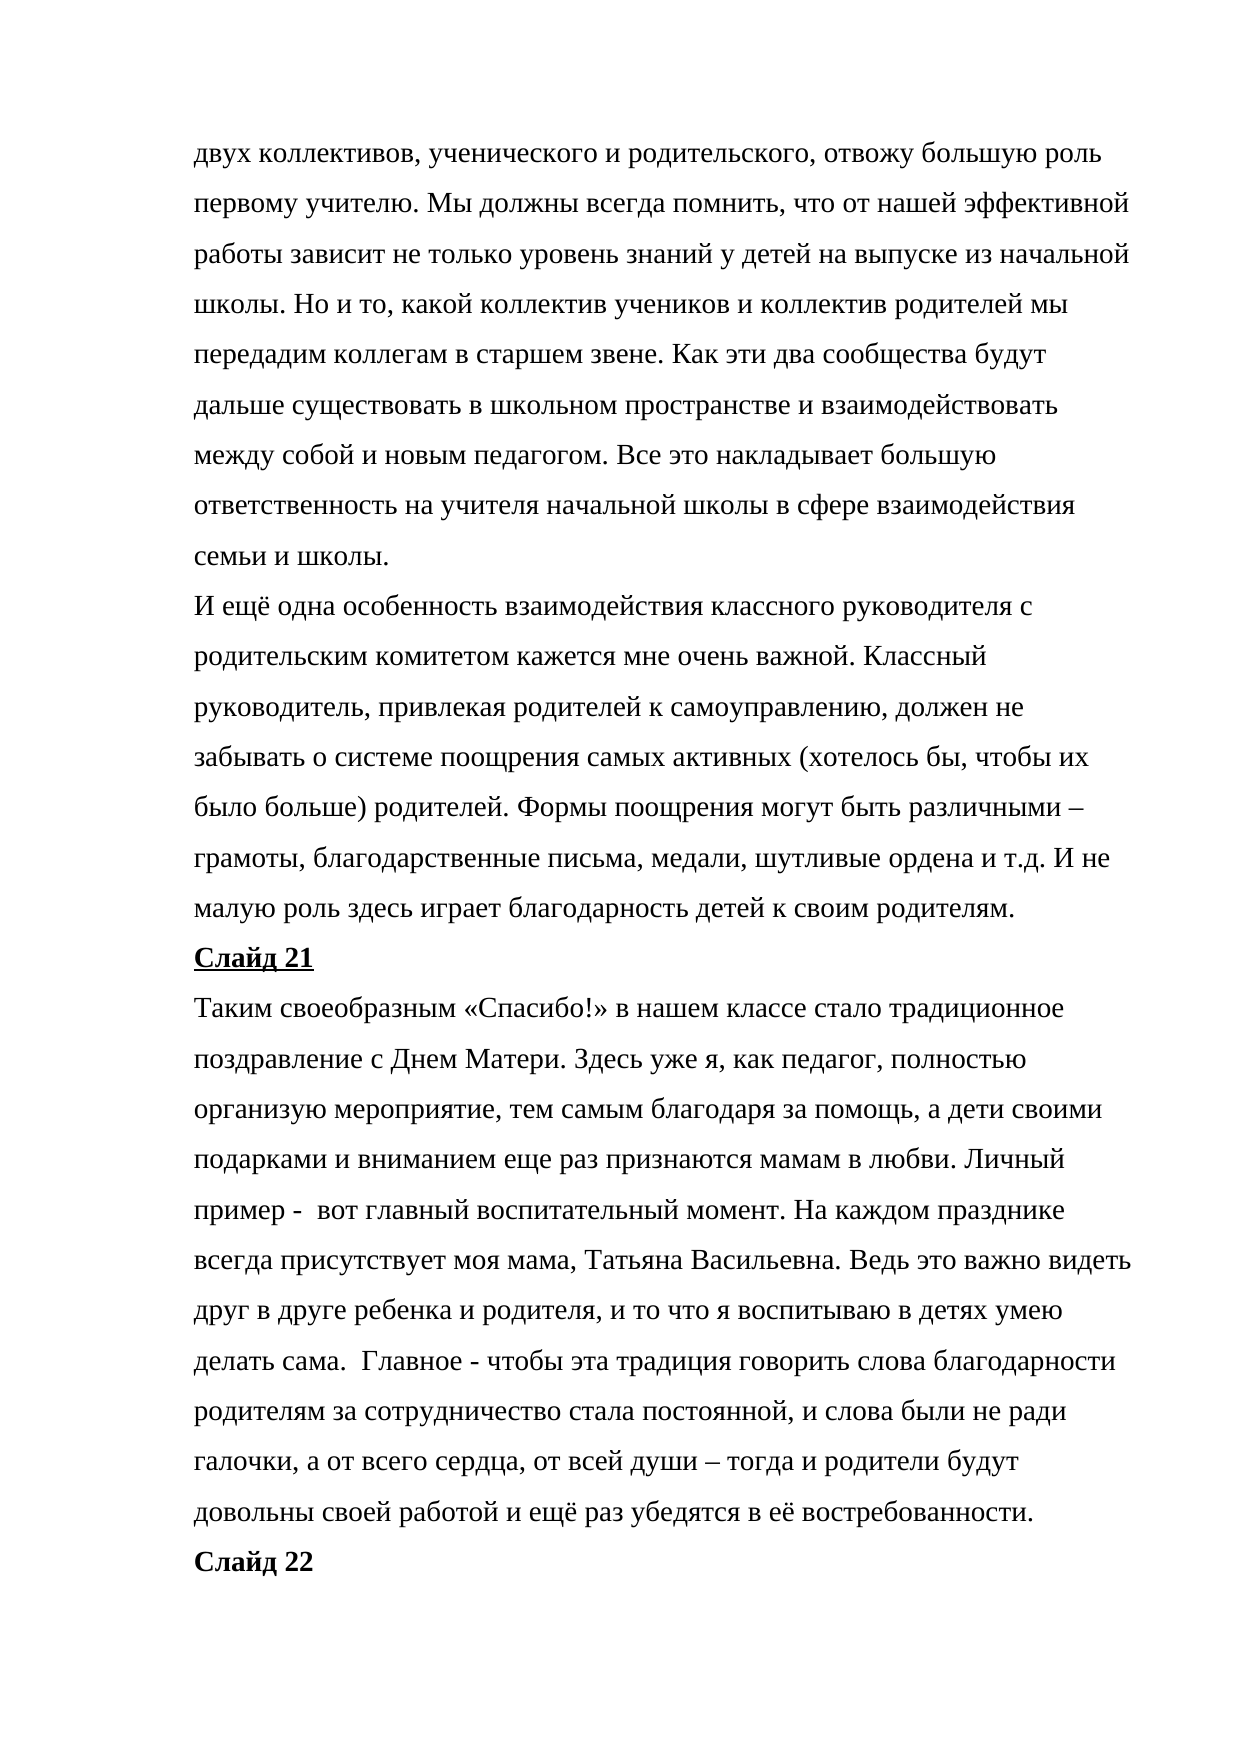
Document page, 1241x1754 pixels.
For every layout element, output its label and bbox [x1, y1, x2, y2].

table_header [179, 120, 1152, 1606]
